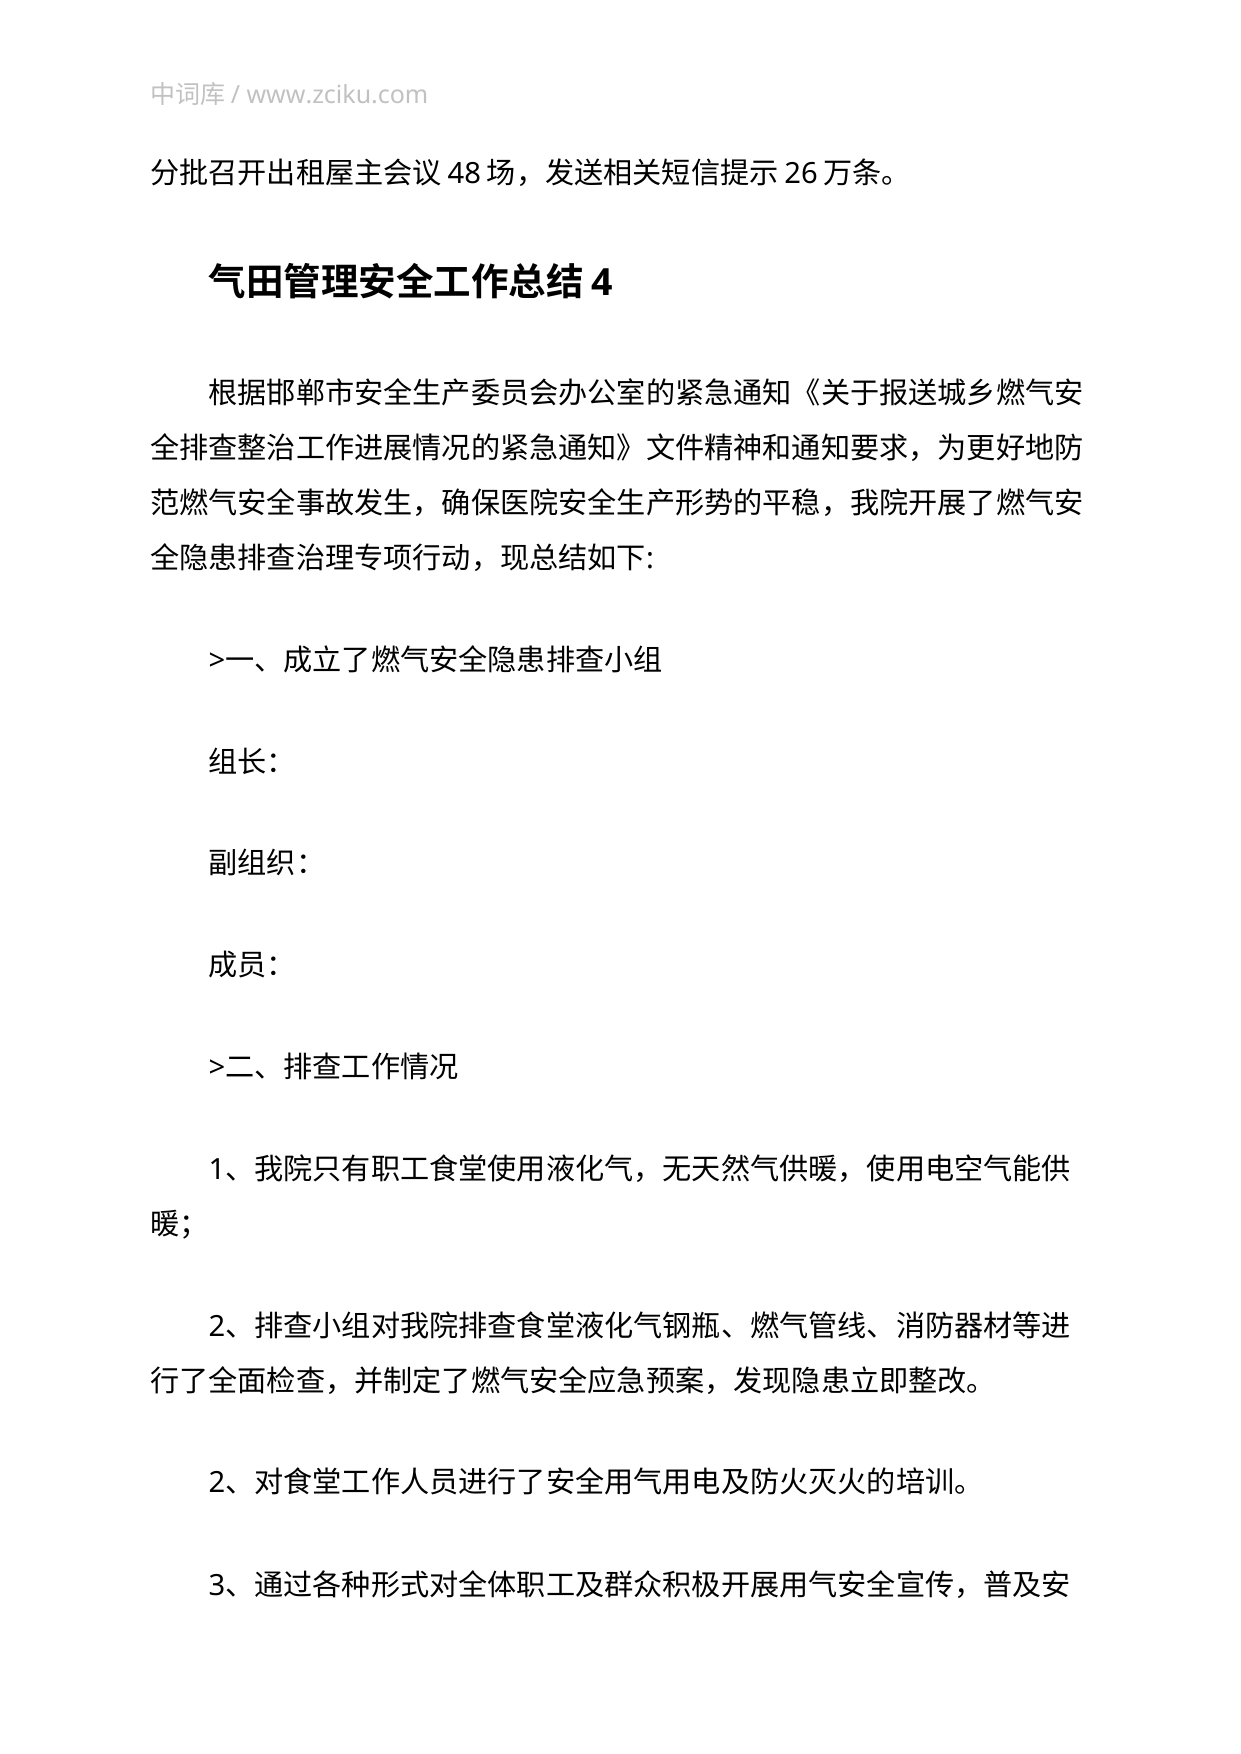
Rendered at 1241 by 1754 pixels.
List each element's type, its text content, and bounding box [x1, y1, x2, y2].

text >二、排查工作情况 [150, 1043, 1090, 1086]
text 副组织： [150, 840, 1090, 882]
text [150, 150, 1090, 192]
text 成员： [150, 942, 1090, 984]
text 组长： [150, 738, 1090, 781]
text 2、排查小组对我院排查食堂液化气钢瓶、燃气管线、消防器材等进行了全面检查，并制定了燃气安全应急预案，发现隐患立即整改。 [150, 1302, 1090, 1399]
text 根据邯郸市安全生产委员会办公室的紧急通知《关于报送城乡燃气安全排查整治工作进展情况的紧急通知》文件精神和通知要求，为更好地防范燃气安全事故发生，确保医院安全生产形势的平稳，我院开展了燃气安全隐患排查治理专项行动，现总结如下: [150, 369, 1090, 577]
text >一、成立了燃气安全隐患排查小组 [150, 636, 1090, 679]
text 1、我院只有职工食堂使用液化气，无天然气供暖，使用电空气能供暖； [150, 1146, 1090, 1243]
text 2、对食堂工作人员进行了安全用气用电及防火灭火的培训。 [150, 1459, 1090, 1501]
text 气田管理安全工作总结4 [150, 252, 1090, 306]
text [150, 1561, 1090, 1603]
